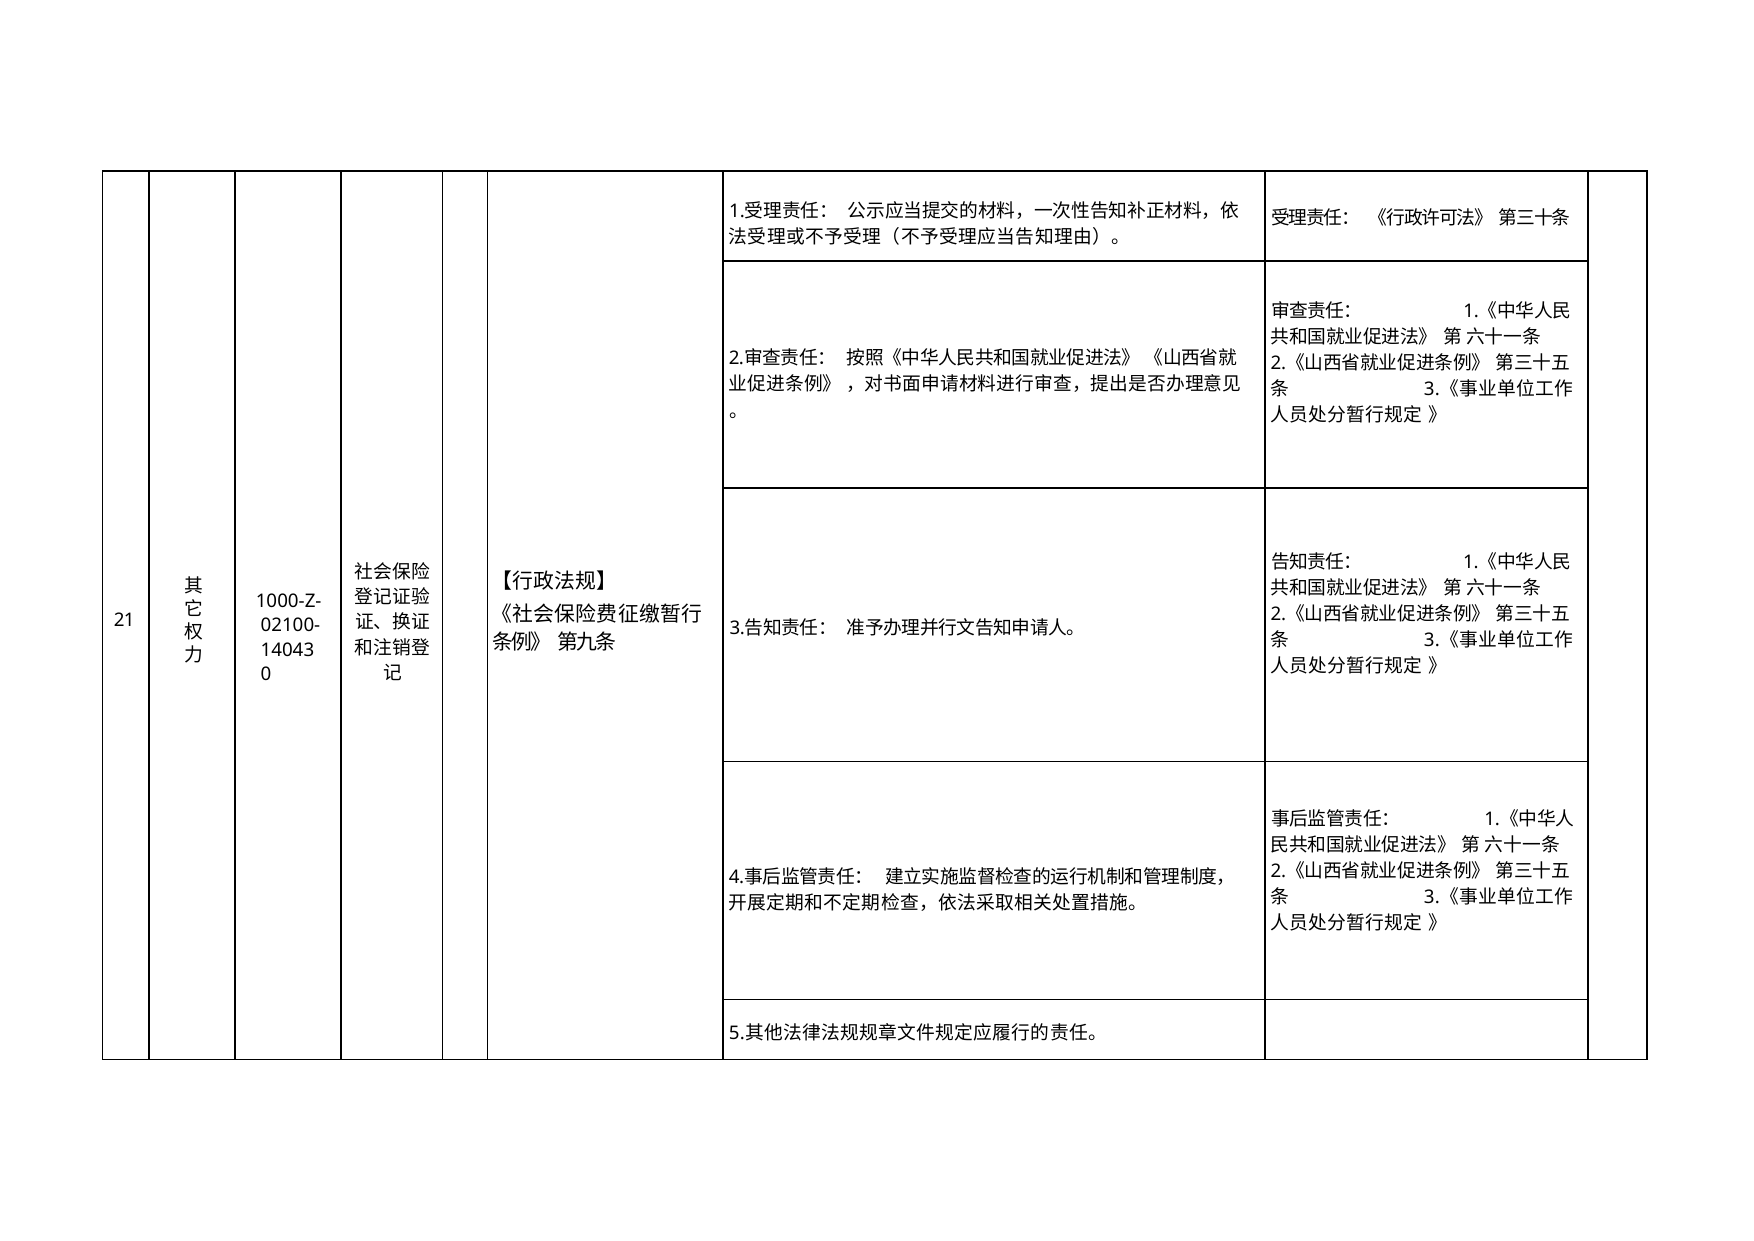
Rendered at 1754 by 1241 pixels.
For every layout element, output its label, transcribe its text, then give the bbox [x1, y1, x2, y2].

table_cell 事后监管责任： 1.《中华人民共和国就业促进法》 第 六十一条 2.《山西省就业促进条例》 第三十五 条 3.《事业单位工作人员处分暂行规定 》 [1266, 762, 1587, 998]
table_cell [1266, 1000, 1587, 1058]
table_header 1.受理责任： 公示应当提交的材料，一次性告知补正材料，依 法受理或不予受理（不予受理应当告知理由）。 [724, 172, 1264, 260]
table_header 受理责任： 《行政许可法》 第三十条 [1266, 172, 1587, 260]
table_header [1589, 172, 1646, 1058]
table_cell 4.事后监管责任： 建立实施监督检查的运行机制和管理制度， 开展定期和不定期检查，依法采取相关处置措施。 [724, 762, 1264, 998]
table_header [443, 172, 487, 1058]
table_cell 告知责任： 1.《中华人民共和国就业促进法》 第 六十一条 2.《山西省就业促进条例》 第三十五 条 3.《事业单位工作人员处分暂行规定 》 [1266, 489, 1587, 761]
table_cell 5.其他法律法规规章文件规定应履行的责任。 [724, 1000, 1264, 1058]
table_header 其 它 权 力 [150, 172, 234, 1058]
table_header 1000-Z- 02100- 140430 [236, 172, 340, 1058]
table_cell 2.审查责任： 按照《中华人民共和国就业促进法》 《山西省就 业促进条例》 ，对书面申请材料进行审查，提出是否办理意见 。 [724, 262, 1264, 487]
table_header 社会保险 登记证验 证、换证 和注销登 记 [342, 172, 442, 1058]
table_header 21 [103, 172, 148, 1058]
table_cell 审查责任： 1.《中华人民共和国就业促进法》 第 六十一条 2.《山西省就业促进条例》 第三十五 条 3.《事业单位工作人员处分暂行规定 》 [1266, 262, 1587, 487]
table_header 【行政法规】 《社会保险费征缴暂行 条例》 第九条 [488, 172, 722, 1058]
table_cell 3.告知责任： 准予办理并行文告知申请人。 [724, 489, 1264, 761]
